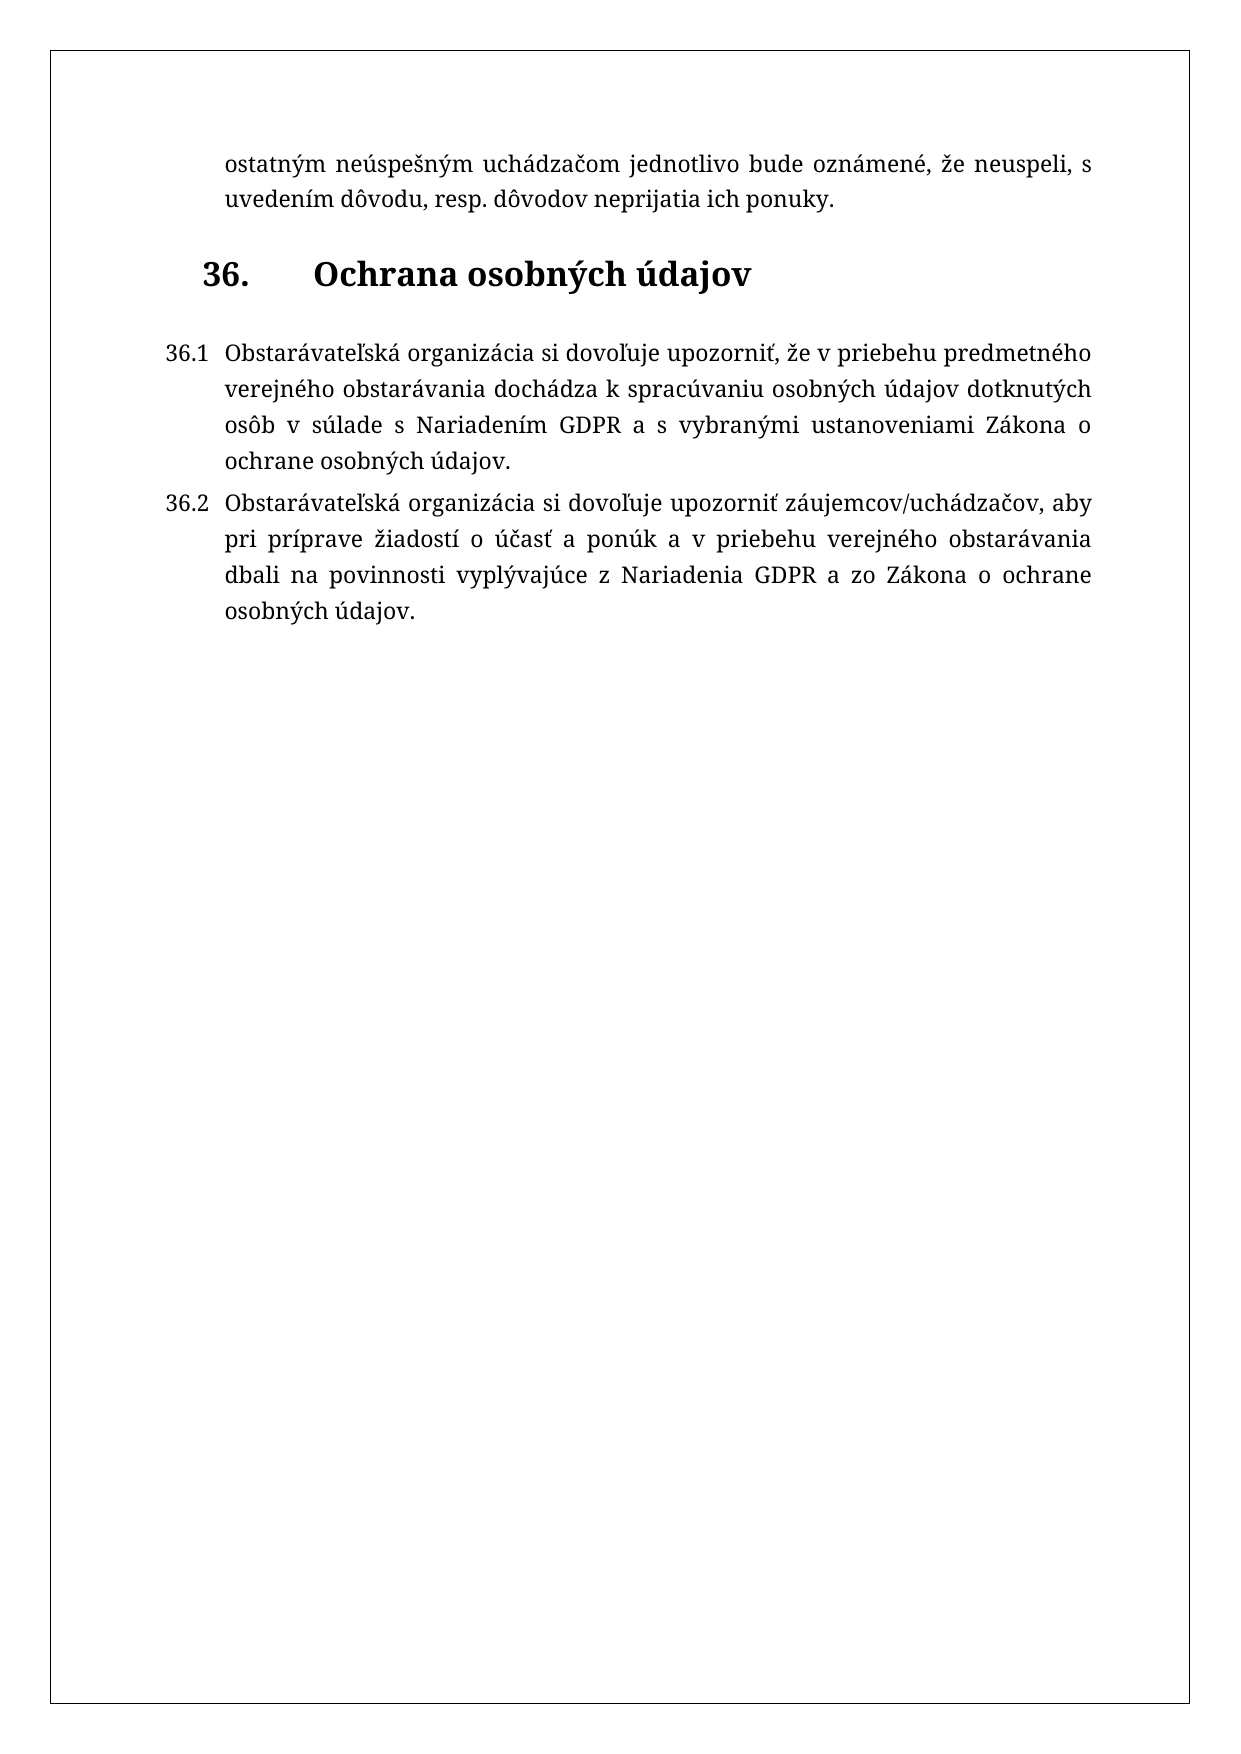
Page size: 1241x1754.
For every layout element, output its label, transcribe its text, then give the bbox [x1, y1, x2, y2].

subtitle Ochrana osobných údajov [203, 251, 1093, 296]
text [165, 147, 1093, 215]
text 36.2 Obstarávateľská organizácia si dovoľuje upozorniť záujemcov/uchádzačov, aby pri príprave žiadostí o účasť a ponúk a v priebehu verejného obstarávania dbali na povinnosti vyplývajúce z Nariadenia GDPR a zo Zákona o ochrane osobných údajov. [165, 487, 1093, 626]
text 36.1 Obstarávateľská organizácia si dovoľuje upozorniť, že v priebehu predmetného verejného obstarávania dochádza k spracúvaniu osobných údajov dotknutých osôb v súlade s Nariadením GDPR a s vybranými ustanoveniami Zákona o ochrane osobných údajov. [165, 337, 1093, 476]
